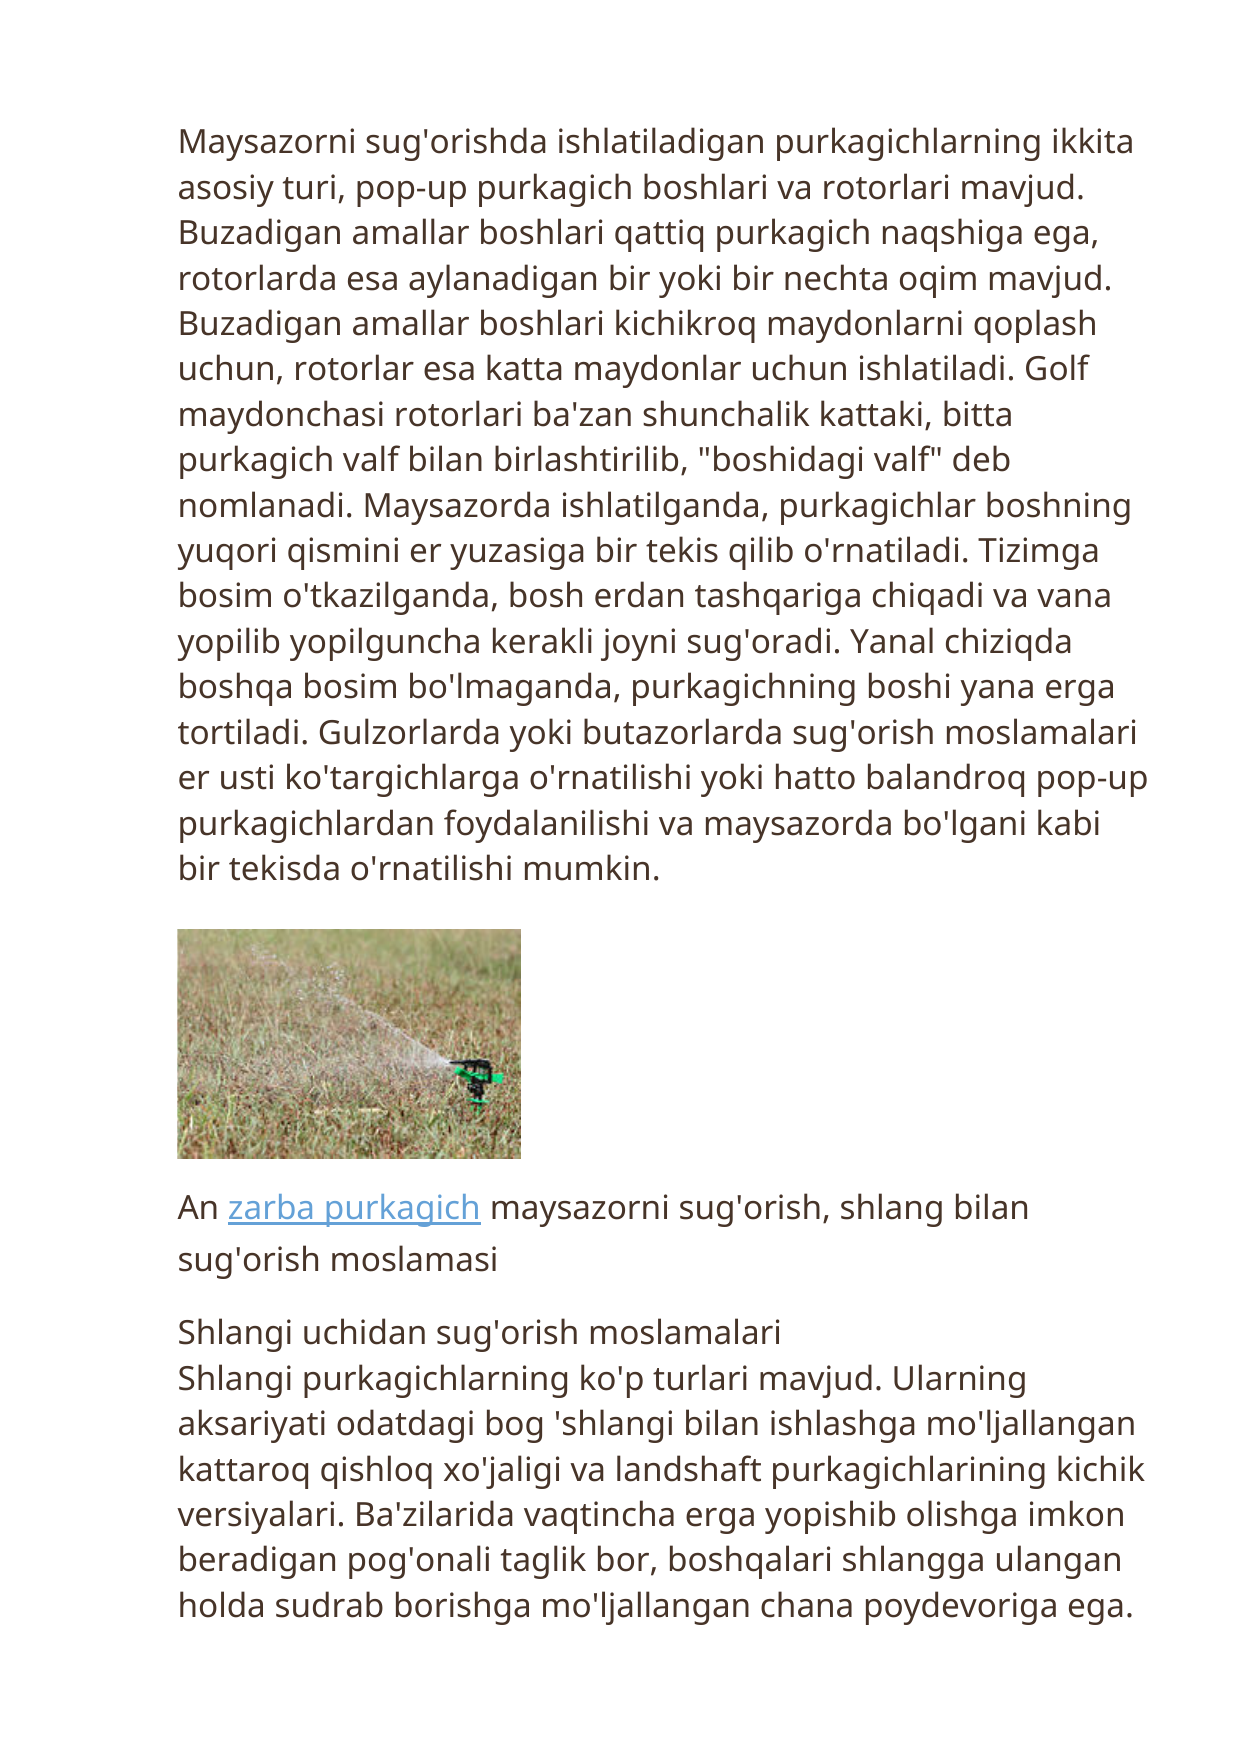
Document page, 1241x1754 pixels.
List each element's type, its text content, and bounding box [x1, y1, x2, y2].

text Maysazorni sug'orishda ishlatiladigan purkagichlarning ikkita asosiy turi, pop-up purkagich boshlari va rotorlari mavjud. Buzadigan amallar boshlari qattiq purkagich naqshiga ega, rotorlarda esa aylanadigan bir yoki bir nechta oqim mavjud. Buzadigan amallar boshlari kichikroq maydonlarni qoplash uchun, rotorlar esa katta maydonlar uchun ishlatiladi. Golf maydonchasi rotorlari ba'zan shunchalik kattaki, bitta purkagich valf bilan birlashtirilib, "boshidagi valf" deb nomlanadi. Maysazorda ishlatilganda, purkagichlar boshning yuqori qismini er yuzasiga bir tekis qilib o'rnatiladi. Tizimga bosim o'tkazilganda, bosh erdan tashqariga chiqadi va vana yopilib yopilguncha kerakli joyni sug'oradi. Yanal chiziqda boshqa bosim bo'lmaganda, purkagichning boshi yana erga tortiladi. Gulzorlarda yoki butazorlarda sug'orish moslamalari er usti ko'targichlarga o'rnatilishi yoki hatto balandroq pop-up purkagichlardan foydalanilishi va maysazorda bo'lgani kabi bir tekisda o'rnatilishi mumkin. [177, 118, 1152, 890]
picture [177, 929, 521, 1159]
text An zarba purkagich maysazorni sug'orish, shlang bilan sug'orish moslamasi [177, 1184, 1152, 1282]
subtitle Shlangi uchidan sug'orish moslamalari [177, 1309, 1152, 1354]
text Shlangi purkagichlarning ko'p turlari mavjud. Ularning aksariyati odatdagi bog 'shlangi bilan ishlashga mo'ljallangan kattaroq qishloq xo'jaligi va landshaft purkagichlarining kichik versiyalari. Ba'zilarida vaqtincha erga yopishib olishga imkon beradigan pog'onali taglik bor, boshqalari shlangga ulangan holda sudrab borishga mo'ljallangan chana poydevoriga ega. [177, 1354, 1152, 1627]
